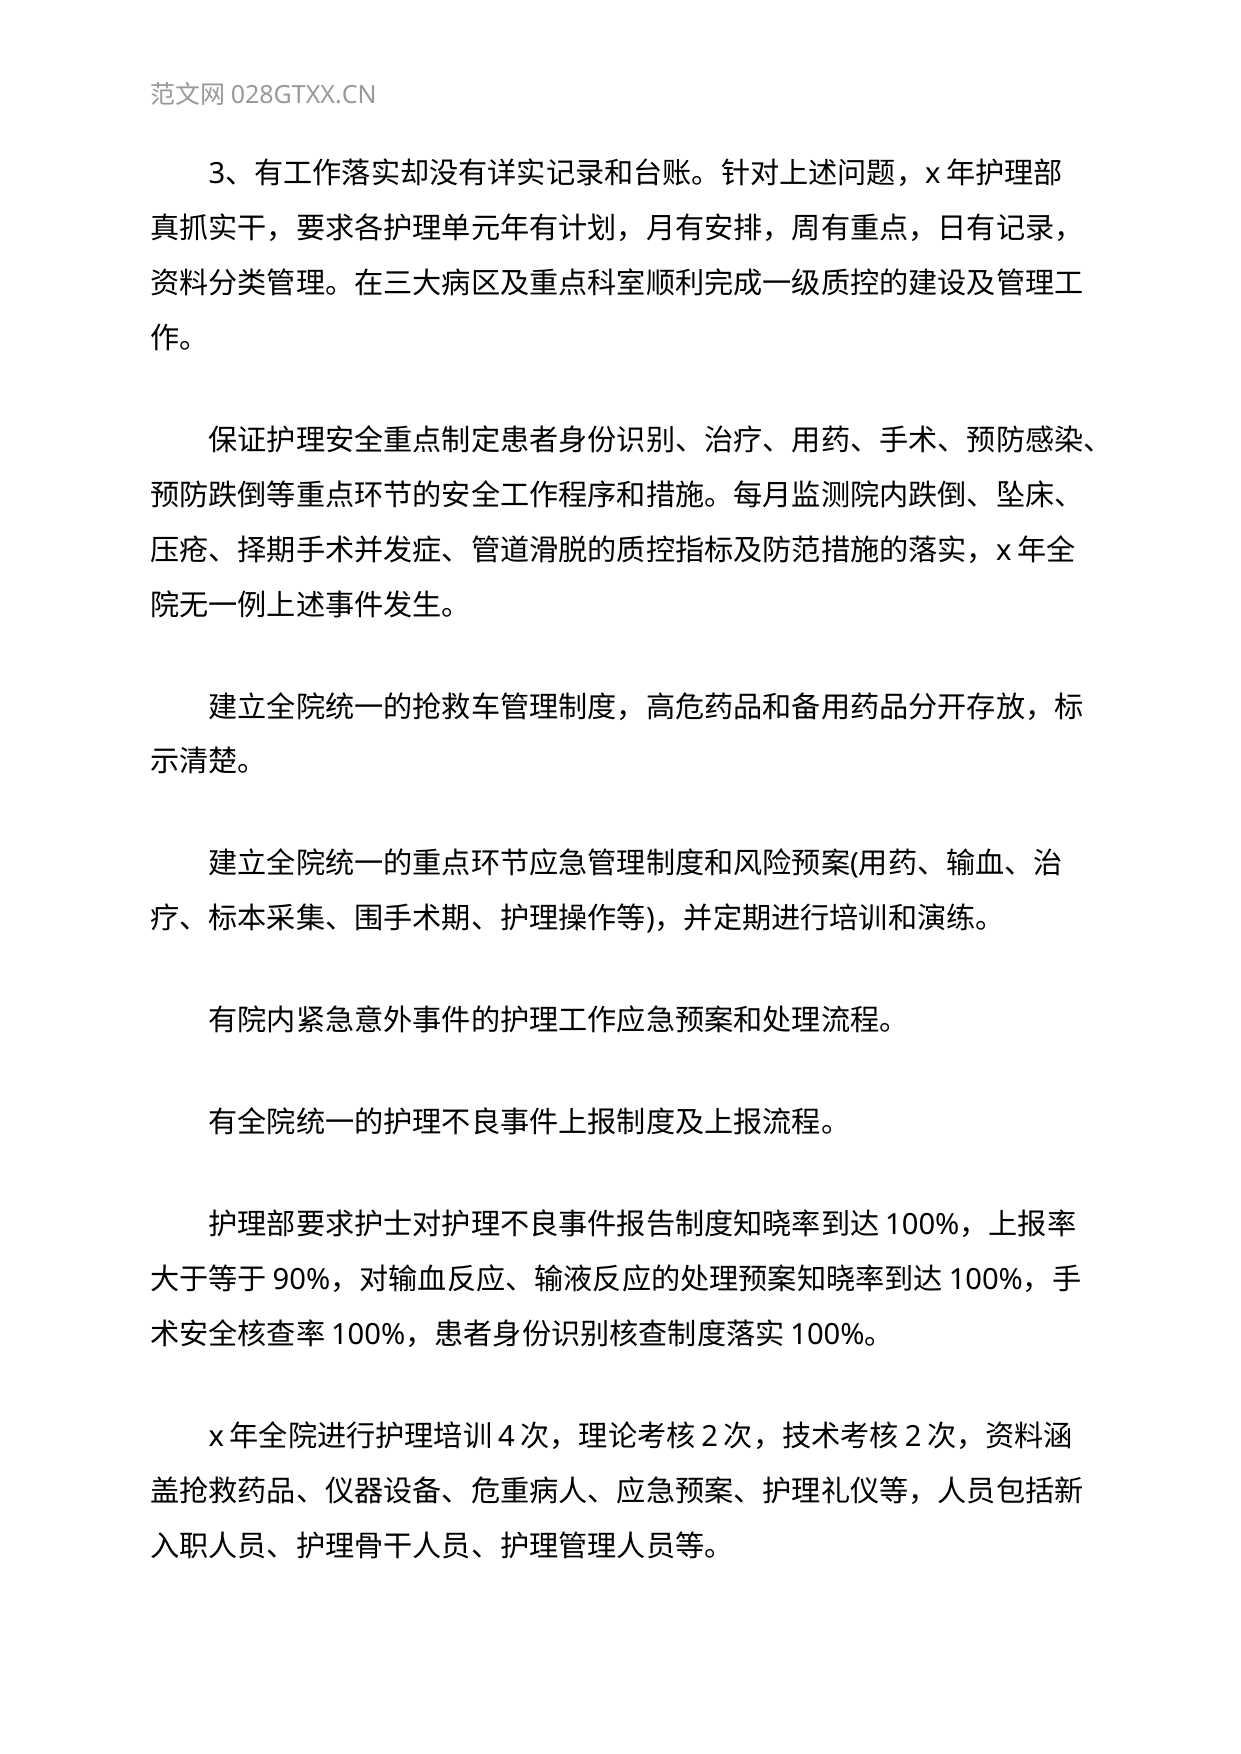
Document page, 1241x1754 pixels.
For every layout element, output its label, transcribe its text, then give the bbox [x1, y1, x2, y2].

text 保证护理安全重点制定患者身份识别、治疗、用药、手术、预防感染、预防跌倒等重点环节的安全工作程序和措施。每月监测院内跌倒、坠床、压疮、择期手术并发症、管道滑脱的质控指标及防范措施的落实，x年全院无一例上述事件发生。 [150, 417, 1090, 624]
text 护理部要求护士对护理不良事件报告制度知晓率到达100%，上报率大于等于90%，对输血反应、输液反应的处理预案知晓率到达100%，手术安全核查率100%，患者身份识别核查制度落实100%。 [150, 1200, 1090, 1353]
text x年全院进行护理培训4次，理论考核2次，技术考核2次，资料涵盖抢救药品、仪器设备、危重病人、应急预案、护理礼仪等，人员包括新入职人员、护理骨干人员、护理管理人员等。 [150, 1412, 1090, 1564]
text 有院内紧急意外事件的护理工作应急预案和处理流程。 [150, 997, 1090, 1039]
text 建立全院统一的抢救车管理制度，高危药品和备用药品分开存放，标示清楚。 [150, 683, 1090, 780]
text 建立全院统一的重点环节应急管理制度和风险预案(用药、输血、治疗、标本采集、围手术期、护理操作等)，并定期进行培训和演练。 [150, 840, 1090, 937]
text 有全院统一的护理不良事件上报制度及上报流程。 [150, 1098, 1090, 1141]
text 3、有工作落实却没有详实记录和台账。针对上述问题，x年护理部真抓实干，要求各护理单元年有计划，月有安排，周有重点，日有记录，资料分类管理。在三大病区及重点科室顺利完成一级质控的建设及管理工作。 [150, 150, 1090, 357]
